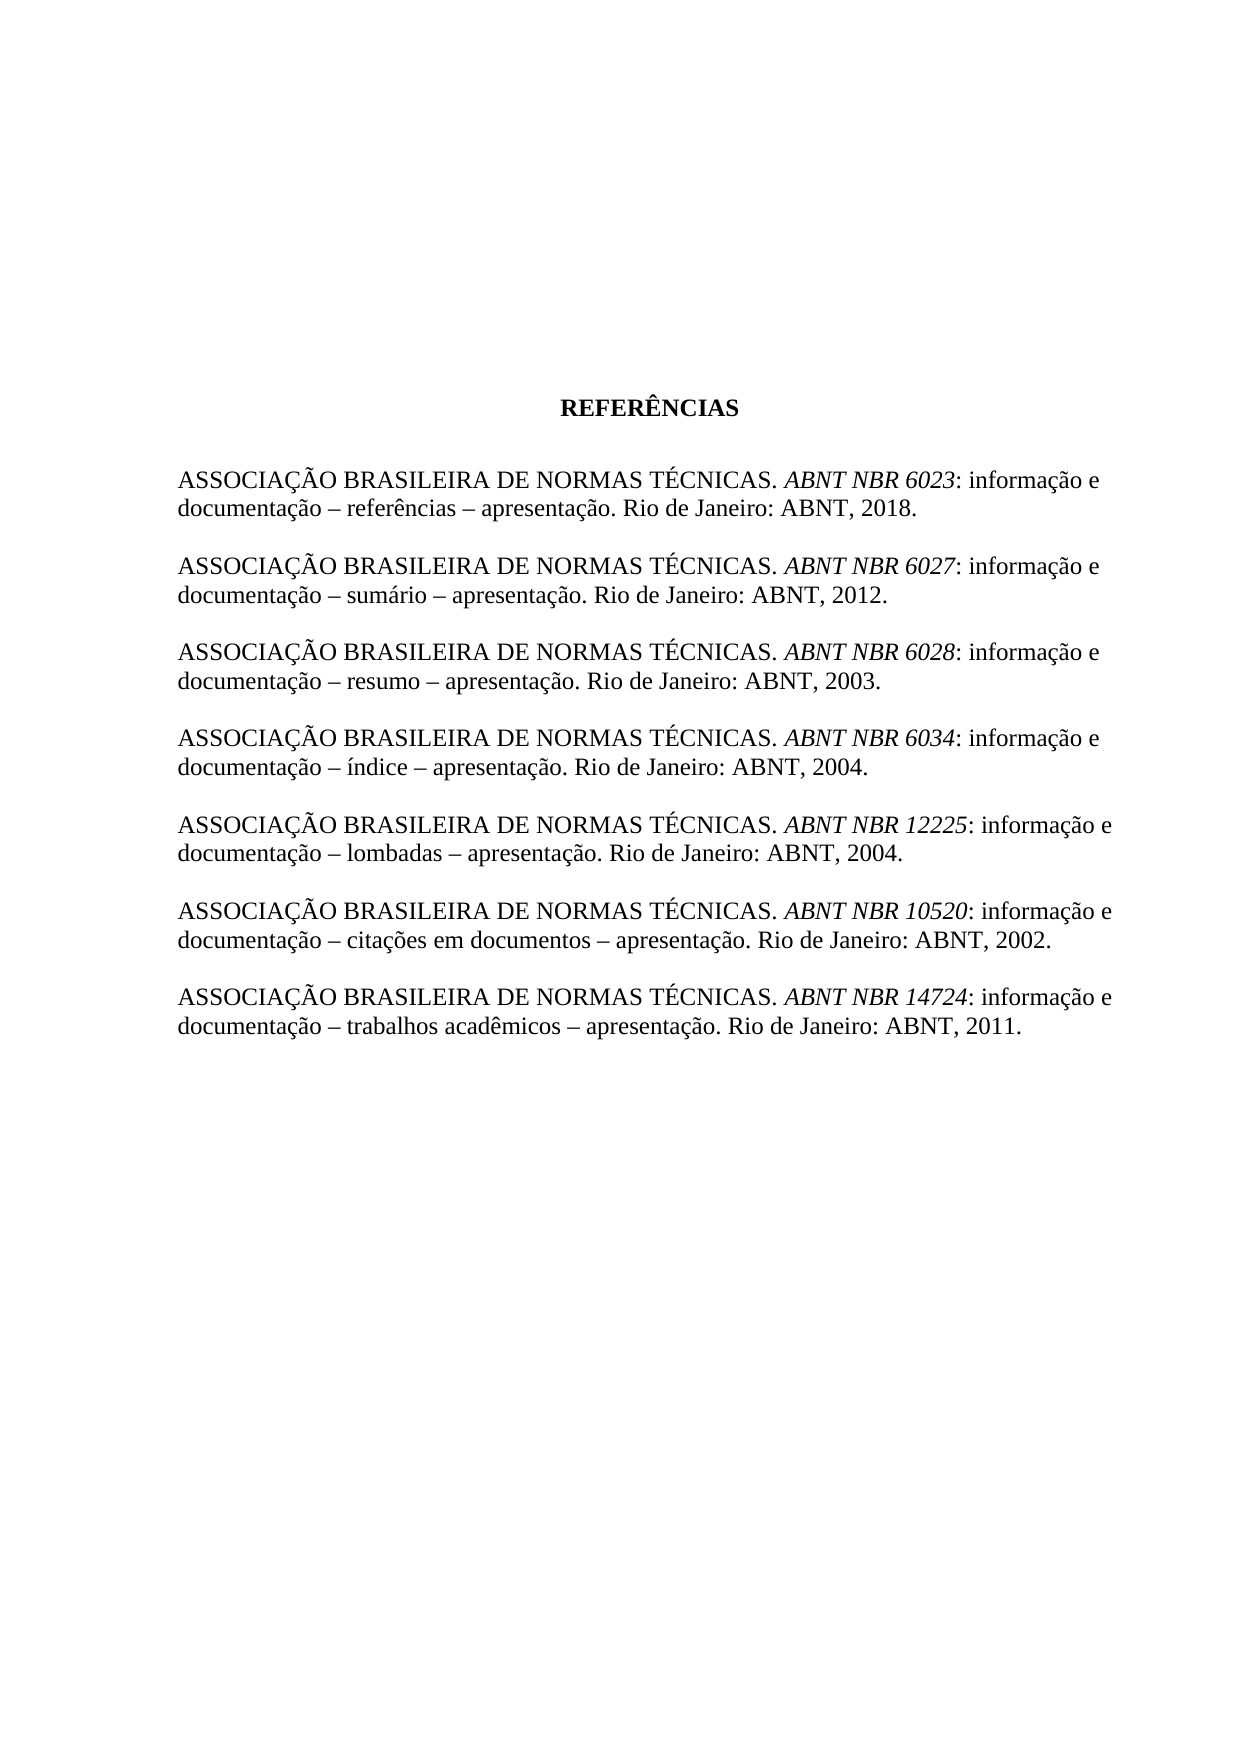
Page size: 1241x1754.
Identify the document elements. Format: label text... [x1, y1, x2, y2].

text ASSOCIAÇÃO BRASILEIRA DE NORMAS TÉCNICAS. ABNT NBR 10520: informação e documentação – citações em documentos – apresentação. Rio de Janeiro: ABNT, 2002. [177, 896, 1122, 953]
text ASSOCIAÇÃO BRASILEIRA DE NORMAS TÉCNICAS. ABNT NBR 14724: informação e documentação – trabalhos acadêmicos – apresentação. Rio de Janeiro: ABNT, 2011. [177, 982, 1122, 1040]
text ASSOCIAÇÃO BRASILEIRA DE NORMAS TÉCNICAS. ABNT NBR 12225: informação e documentação – lombadas – apresentação. Rio de Janeiro: ABNT, 2004. [177, 810, 1122, 867]
text ASSOCIAÇÃO BRASILEIRA DE NORMAS TÉCNICAS. ABNT NBR 6028: informação e documentação – resumo – apresentação. Rio de Janeiro: ABNT, 2003. [177, 637, 1122, 695]
text REFERÊNCIAS [177, 393, 1122, 422]
text ASSOCIAÇÃO BRASILEIRA DE NORMAS TÉCNICAS. ABNT NBR 6034: informação e documentação – índice – apresentação. Rio de Janeiro: ABNT, 2004. [177, 723, 1122, 781]
text ASSOCIAÇÃO BRASILEIRA DE NORMAS TÉCNICAS. ABNT NBR 6023: informação e documentação – referências – apresentação. Rio de Janeiro: ABNT, 2018. [177, 465, 1122, 522]
text ASSOCIAÇÃO BRASILEIRA DE NORMAS TÉCNICAS. ABNT NBR 6027: informação e documentação – sumário – apresentação. Rio de Janeiro: ABNT, 2012. [177, 551, 1122, 608]
